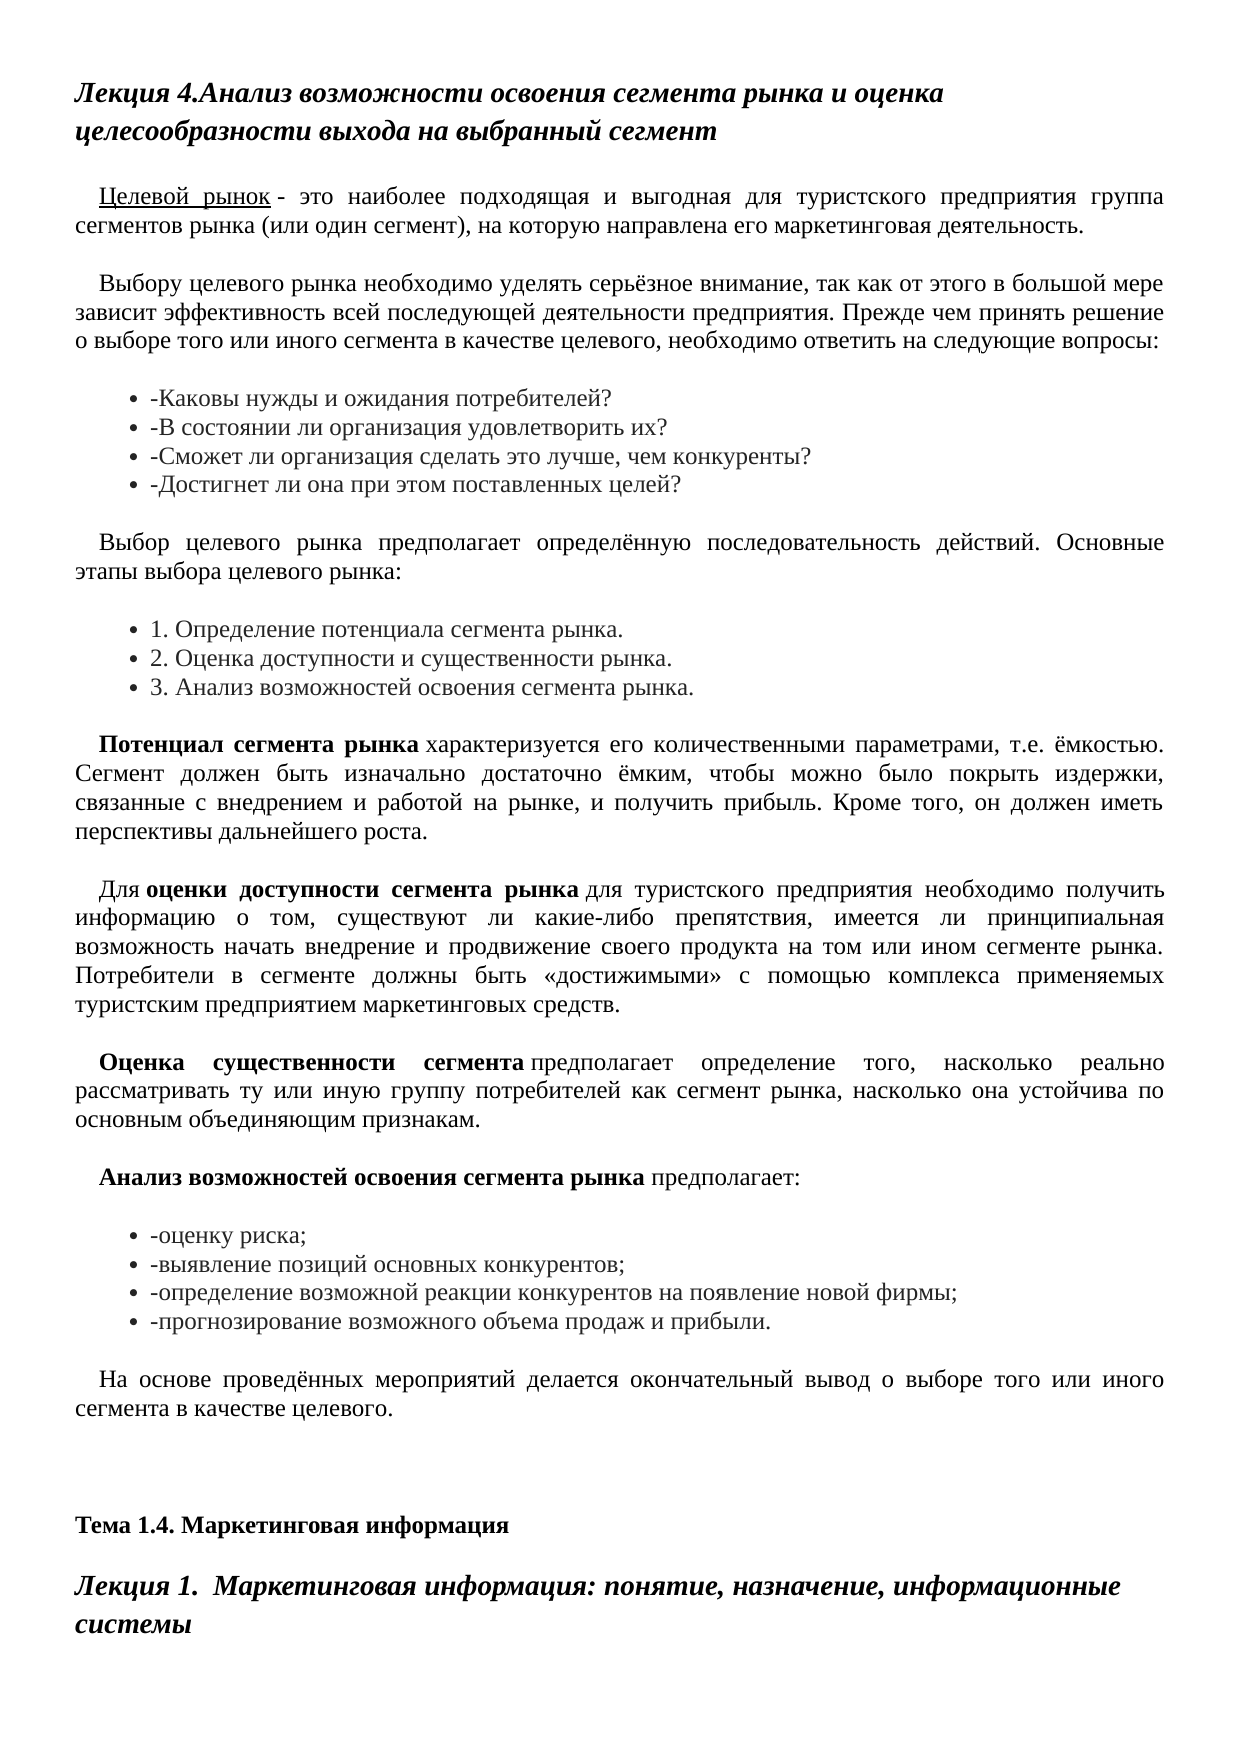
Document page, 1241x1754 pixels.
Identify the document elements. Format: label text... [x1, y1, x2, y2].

list -выявление позиций основных конкурентов; [106, 1249, 1165, 1277]
list 3. Анализ возможностей освоения сегмента рынка. [106, 672, 1165, 700]
text Оценка существенности сегмента предполагает определение того, насколько реально рассматривать ту или иную группу потребителей как сегмент рынка, насколько она устойчива по основным объединяющим признакам. [75, 1047, 1165, 1133]
text Выбор целевого рынка предполагает определённую последовательность действий. Основные этапы выбора целевого рынка: [75, 527, 1165, 585]
list -оценку риска; [106, 1220, 1165, 1249]
list 1. Определение потенциала сегмента рынка. [106, 614, 1165, 643]
text Лекция 4.Анализ возможности освоения сегмента рынка и оценка целесообразности выхода на выбранный сегмент [75, 75, 1165, 147]
list -В состоянии ли организация удовлетворить их? [106, 412, 1165, 441]
text На основе проведённых мероприятий делается окончательный вывод о выборе того или иного сегмента в качестве целевого. [75, 1364, 1165, 1422]
list -определение возможной реакции конкурентов на появление новой фирмы; [106, 1277, 1165, 1306]
list -прогнозирование возможного объема продаж и прибыли. [106, 1306, 1165, 1335]
text Для оценки доступности сегмента рынка для туристского предприятия необходимо получить информацию о том, существуют ли какие-либо препятствия, имеется ли принципиальная возможность начать внедрение и продвижение своего продукта на том или ином сегменте рынка. Потребители в сегменте должны быть «достижимыми» с помощью комплекса применяемых туристским предприятием маркетинговых средств. [75, 874, 1165, 1017]
list -Каковы нужды и ожидания потребителей? [106, 383, 1165, 412]
text Тема 1.4. Маркетинговая информация [75, 1510, 1165, 1539]
text Выбору целевого рынка необходимо уделять серьёзное внимание, так как от этого в большой мере зависит эффективность всей последующей деятельности предприятия. Прежде чем принять решение о выборе того или иного сегмента в качестве целевого, необходимо ответить на следующие вопросы: [75, 268, 1165, 354]
text Анализ возможностей освоения сегмента рынка предполагает: [75, 1162, 1165, 1191]
list 2. Оценка доступности и существенности рынка. [106, 643, 1165, 672]
text Целевой рынок - это наиболее подходящая и выгодная для туристского предприятия группа сегментов рынка (или один сегмент), на которую направлена его маркетинговая деятельность. [75, 181, 1165, 239]
list -Сможет ли организация сделать это лучше, чем конкуренты? [106, 441, 1165, 469]
text Потенциал сегмента рынка характеризуется его количественными параметрами, т.е. ёмкостью. Сегмент должен быть изначально достаточно ёмким, чтобы можно было покрыть издержки, связанные с внедрением и работой на рынке, и получить прибыль. Кроме того, он должен иметь перспективы дальнейшего роста. [75, 729, 1165, 844]
text Лекция 1. Маркетинговая информация: понятие, назначение, информационные системы [75, 1568, 1165, 1640]
list -Достигнет ли она при этом поставленных целей? [106, 469, 1165, 498]
